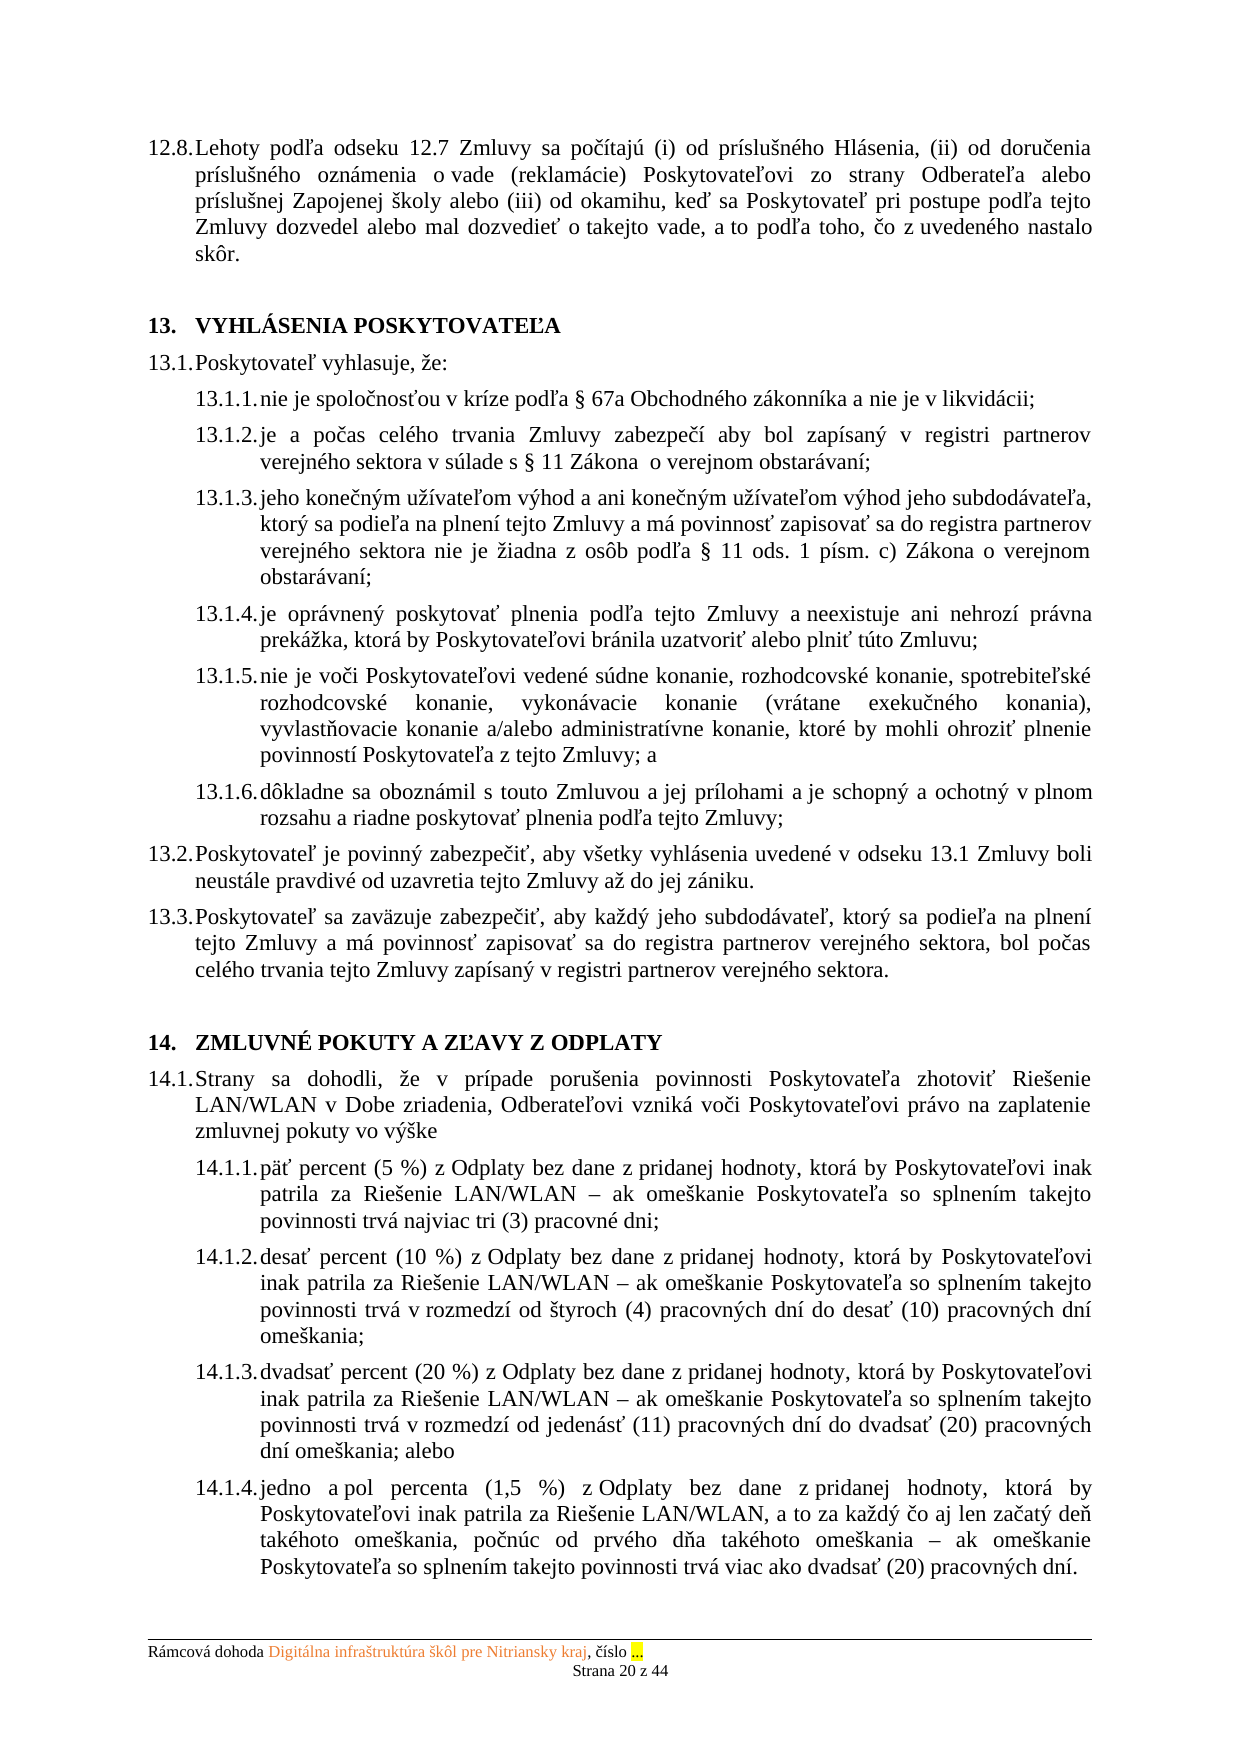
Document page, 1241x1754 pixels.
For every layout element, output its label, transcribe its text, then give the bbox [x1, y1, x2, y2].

subtitle VYHLÁSENIA POSKYTOVATEĽA [148, 312, 1092, 339]
list nie je spoločnosťou v kríze podľa § 67a Obchodného zákonníka a nie je v likvidácii; [195, 385, 1092, 411]
list päť percent (5 %) z Odplaty bez dane z pridanej hodnoty, ktorá by Poskytovateľovi inak patrila za Riešenie LAN/WLAN – ak omeškanie Poskytovateľa so splnením takejto povinnosti trvá najviac tri (3) pracovné dni; [195, 1154, 1092, 1233]
list je a počas celého trvania Zmluvy zabezpečí aby bol zapísaný v registri partnerov verejného sektora v súlade s § 11 Zákona o verejnom obstarávaní; [195, 421, 1092, 474]
list Strany sa dohodli, že v prípade porušenia povinnosti Poskytovateľa zhotoviť Riešenie LAN/WLAN v Dobe zriadenia, Odberateľovi vzniká voči Poskytovateľovi právo na zaplatenie zmluvnej pokuty vo výške [148, 1065, 1092, 1144]
list je oprávnený poskytovať plnenia podľa tejto Zmluvy a neexistuje ani nehrozí právna prekážka, ktorá by Poskytovateľovi bránila uzatvoriť alebo plniť túto Zmluvu; [195, 599, 1092, 652]
list Poskytovateľ vyhlasuje, že: [148, 349, 1092, 375]
list jedno a pol percenta (1,5 %) z Odplaty bez dane z pridanej hodnoty, ktorá by Poskytovateľovi inak patrila za Riešenie LAN/WLAN, a to za každý čo aj len začatý deň takéhoto omeškania, počnúc od prvého dňa takéhoto omeškania – ak omeškanie Poskytovateľa so splnením takejto povinnosti trvá viac ako dvadsať (20) pracovných dní. [195, 1474, 1092, 1579]
list Poskytovateľ je povinný zabezpečiť, aby všetky vyhlásenia uvedené v odseku 13.1 Zmluvy boli neustále pravdivé od uzavretia tejto Zmluvy až do jej zániku. [148, 840, 1092, 893]
subtitle ZMLUVNÉ POKUTY A ZĽAVY Z ODPLATY [148, 1028, 1092, 1055]
list dôkladne sa oboznámil s touto Zmluvou a jej prílohami a je schopný a ochotný v plnom rozsahu a riadne poskytovať plnenia podľa tejto Zmluvy; [195, 778, 1092, 830]
list Lehoty podľa odseku 12.7 Zmluvy sa počítajú (i) od príslušného Hlásenia, (ii) od doručenia príslušného oznámenia o vade (reklamácie) Poskytovateľovi zo strany Odberateľa alebo príslušnej Zapojenej školy alebo (iii) od okamihu, keď sa Poskytovateľ pri postupe podľa tejto Zmluvy dozvedel alebo mal dozvedieť o takejto vade, a to podľa toho, čo z uvedeného nastalo skôr. [148, 134, 1092, 266]
list nie je voči Poskytovateľovi vedené súdne konanie, rozhodcovské konanie, spotrebiteľské rozhodcovské konanie, vykonávacie konanie (vrátane exekučného konania), vyvlastňovacie konanie a/alebo administratívne konanie, ktoré by mohli ohroziť plnenie povinností Poskytovateľa z tejto Zmluvy; a [195, 662, 1092, 768]
list Poskytovateľ sa zaväzuje zabezpečiť, aby každý jeho subdodávateľ, ktorý sa podieľa na plnení tejto Zmluvy a má povinnosť zapisovať sa do registra partnerov verejného sektora, bol počas celého trvania tejto Zmluvy zapísaný v registri partnerov verejného sektora. [148, 903, 1092, 982]
list jeho konečným užívateľom výhod a ani konečným užívateľom výhod jeho subdodávateľa, ktorý sa podieľa na plnení tejto Zmluvy a má povinnosť zapisovať sa do registra partnerov verejného sektora nie je žiadna z osôb podľa § 11 ods. 1 písm. c) Zákona o verejnom obstarávaní; [195, 484, 1092, 589]
list desať percent (10 %) z Odplaty bez dane z pridanej hodnoty, ktorá by Poskytovateľovi inak patrila za Riešenie LAN/WLAN – ak omeškanie Poskytovateľa so splnením takejto povinnosti trvá v rozmedzí od štyroch (4) pracovných dní do desať (10) pracovných dní omeškania; [195, 1243, 1092, 1348]
list dvadsať percent (20 %) z Odplaty bez dane z pridanej hodnoty, ktorá by Poskytovateľovi inak patrila za Riešenie LAN/WLAN – ak omeškanie Poskytovateľa so splnením takejto povinnosti trvá v rozmedzí od jedenásť (11) pracovných dní do dvadsať (20) pracovných dní omeškania; alebo [195, 1358, 1092, 1464]
